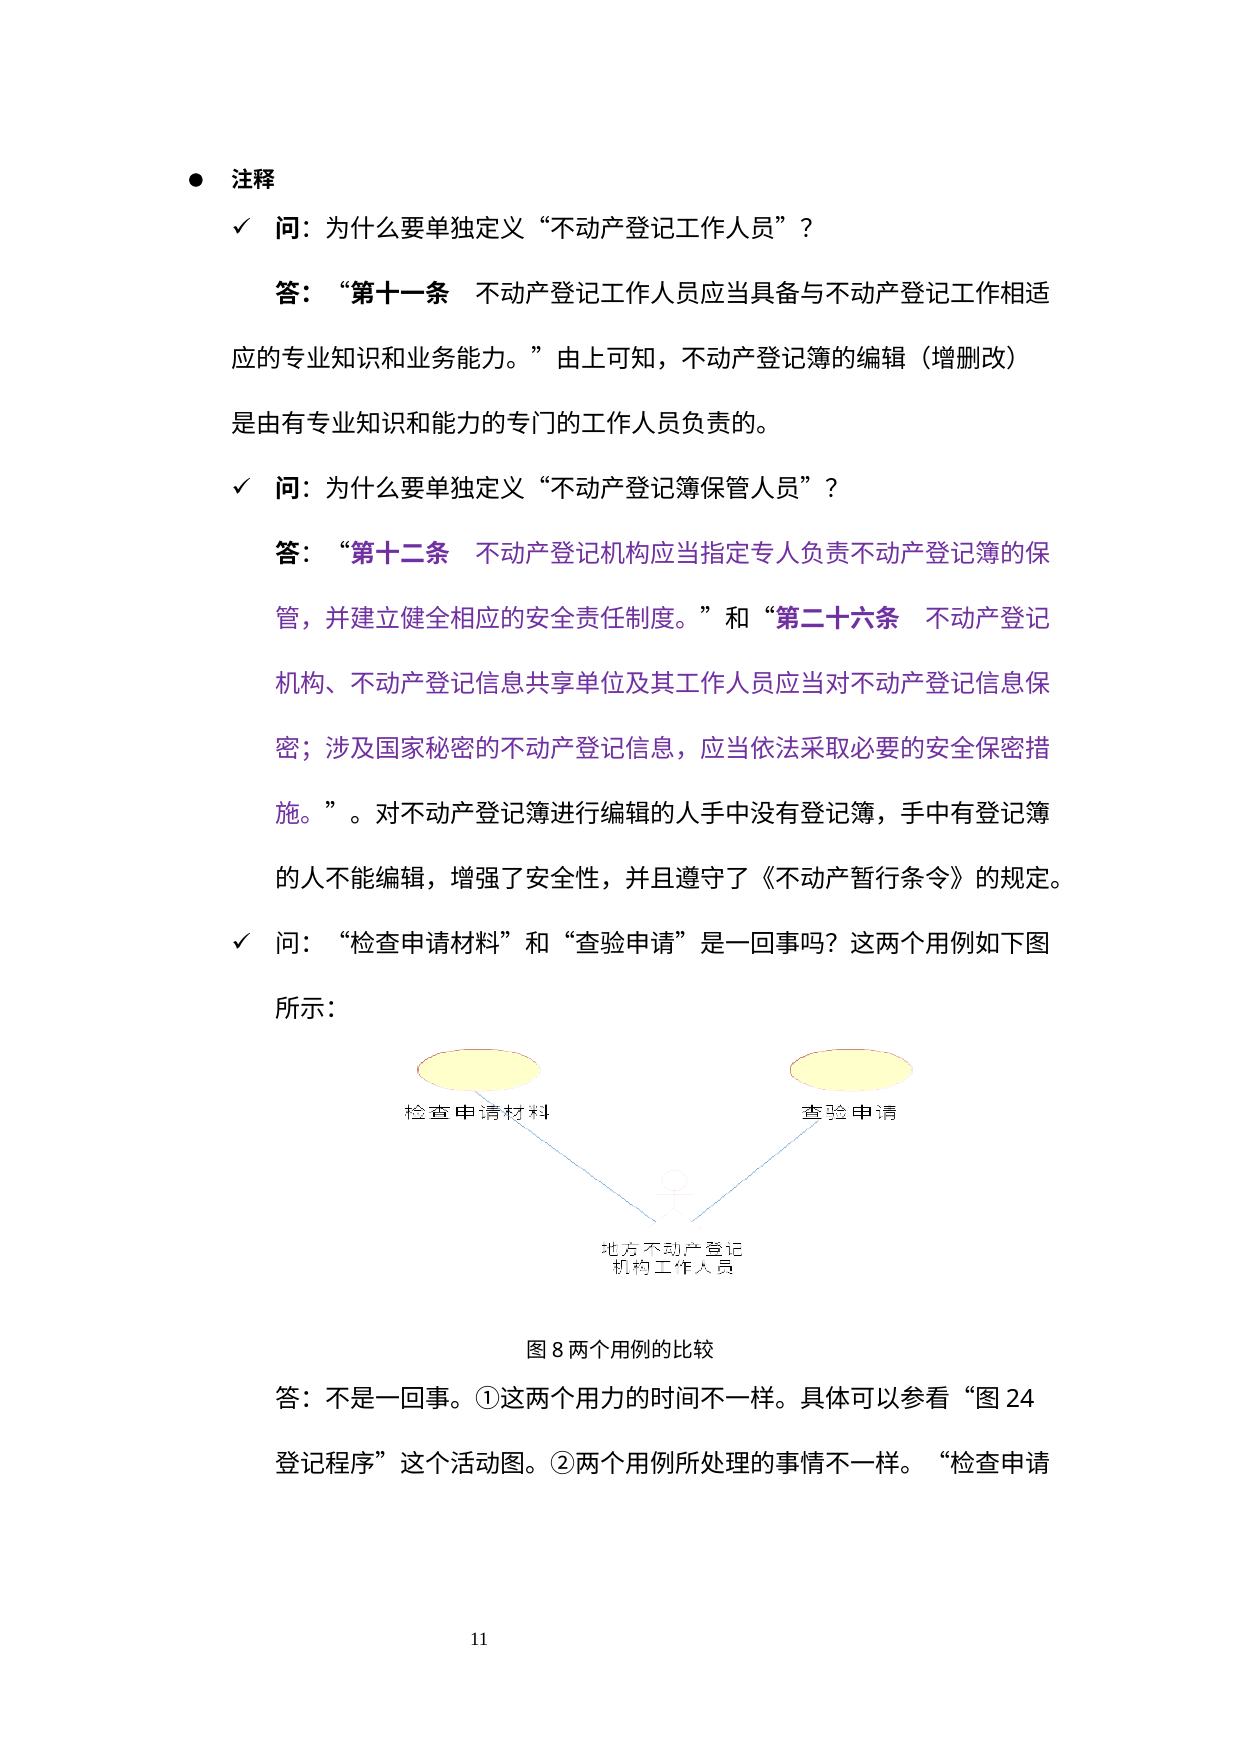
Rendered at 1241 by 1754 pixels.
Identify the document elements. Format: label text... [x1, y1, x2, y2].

list 问：为什么要单独定义“不动产登记工作人员”？ [231, 194, 1053, 259]
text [275, 1364, 1053, 1494]
list 注释 [187, 162, 1053, 194]
text 答：“第十二条 不动产登记机构应当指定专人负责不动产登记簿的保管，并建立健全相应的安全责任制度。”和“第二十六条 不动产登记机构、不动产登记信息共享单位及其工作人员应当对不动产登记信息保密；涉及国家秘密的不动产登记信息，应当依法采取必要的安全保密措施。”。对不动产登记簿进行编辑的人手中没有登记簿，手中有登记簿的人不能编辑，增强了安全性，并且遵守了《不动产暂行条令》的规定。 [275, 519, 1053, 909]
list 问：“检查申请材料”和“查验申请”是一回事吗？这两个用例如下图所示： [231, 909, 1053, 1039]
text 图 8 两个用例的比较 [187, 1332, 1053, 1364]
text 答：“第十一条 不动产登记工作人员应当具备与不动产登记工作相适应的专业知识和业务能力。”由上可知，不动产登记簿的编辑（增删改）是由有专业知识和能力的专门的工作人员负责的。 [231, 259, 1053, 454]
list 问：为什么要单独定义“不动产登记簿保管人员”？ [231, 454, 1053, 519]
